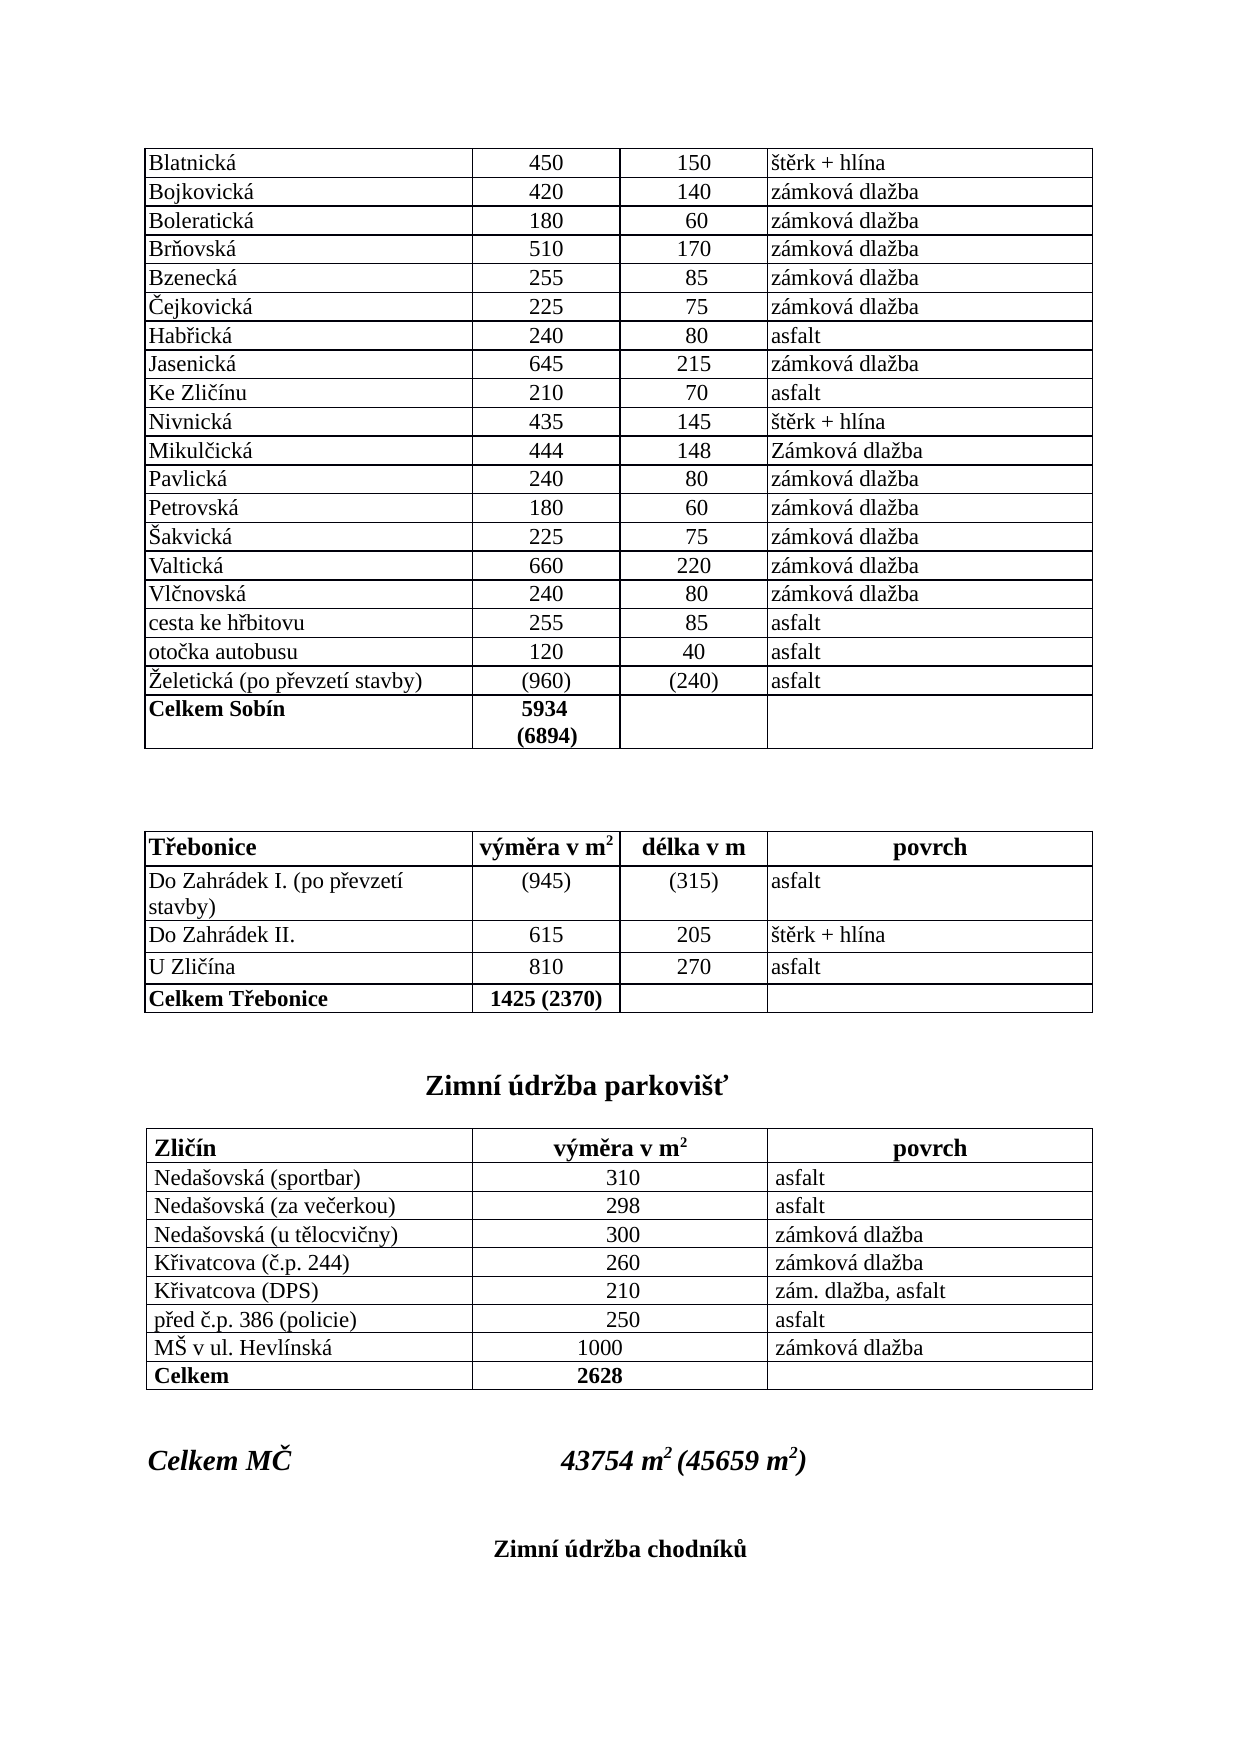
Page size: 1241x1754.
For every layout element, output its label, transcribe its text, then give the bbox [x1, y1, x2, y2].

table_cell Celkem [147, 1362, 472, 1389]
table_cell Boleratická [146, 207, 472, 234]
table_cell zámková dlažba [768, 207, 1092, 234]
table_cell Habřická [146, 322, 472, 349]
table_cell (945) [473, 867, 619, 920]
table_cell Celkem Třebonice [146, 985, 472, 1012]
table_cell asfalt [768, 867, 1092, 920]
table_cell štěrk + hlína [768, 921, 1092, 951]
table_cell Blatnická [146, 149, 472, 176]
table_cell zámková dlažba [768, 523, 1092, 550]
table_cell Želetická (po převzetí stavby) [146, 667, 472, 694]
text Zimní údržba chodníků [148, 1534, 1093, 1562]
table_cell asfalt [768, 953, 1092, 983]
table_cell (315) [621, 867, 767, 920]
table_header výměra v m2 [473, 1129, 767, 1162]
table_cell [768, 1362, 1092, 1389]
table_cell 80 [621, 581, 767, 608]
table_cell Čejkovická [146, 293, 472, 320]
table_cell Valtická [146, 552, 472, 579]
table_cell 435 [473, 408, 619, 435]
table_header délka v m [621, 832, 767, 865]
table_cell zámková dlažba [768, 552, 1092, 579]
table_cell 215 [621, 351, 767, 378]
table_cell 120 [473, 638, 619, 665]
table_cell Pavlická [146, 466, 472, 493]
table_cell 205 [621, 921, 767, 951]
table_header výměra v m2 [473, 832, 619, 865]
table_cell 2628 [473, 1362, 767, 1389]
table_cell 40 [621, 638, 767, 665]
table_cell zám. dlažba, asfalt [768, 1277, 1092, 1304]
table_cell Vlčnovská [146, 581, 472, 608]
table_cell Petrovská [146, 494, 472, 521]
table_cell zámková dlažba [768, 581, 1092, 608]
table_header Třebonice [146, 832, 472, 865]
text Zimní údržba parkovišť [148, 1068, 1240, 1102]
table_cell asfalt [768, 1192, 1092, 1219]
table_header povrch [768, 832, 1092, 865]
table_cell 420 [473, 178, 619, 205]
table_cell asfalt [768, 638, 1092, 665]
table_cell 240 [473, 466, 619, 493]
table_header Zličín [147, 1129, 472, 1162]
table_cell 70 [621, 379, 767, 406]
table_cell Celkem Sobín [146, 696, 472, 748]
table_cell 60 [621, 207, 767, 234]
table_cell zámková dlažba [768, 1248, 1092, 1276]
table_cell cesta ke hřbitovu [146, 609, 472, 636]
table_cell 645 [473, 351, 619, 378]
table_cell Křivatcova (DPS) [147, 1277, 472, 1304]
table_cell zámková dlažba [768, 178, 1092, 205]
table_cell zámková dlažba [768, 466, 1092, 493]
table_cell zámková dlažba [768, 494, 1092, 521]
table_cell 1000 [473, 1333, 767, 1361]
table_header povrch [768, 1129, 1092, 1162]
table_cell Bojkovická [146, 178, 472, 205]
table_cell 60 [621, 494, 767, 521]
table_cell 1425 (2370) [473, 985, 619, 1012]
table_cell Nivnická [146, 408, 472, 435]
table_cell Zámková dlažba [768, 437, 1092, 464]
table_cell zámková dlažba [768, 351, 1092, 378]
table_cell Do Zahrádek II. [146, 921, 472, 951]
table_cell [621, 985, 767, 1012]
table_cell 210 [473, 379, 619, 406]
table_cell 85 [621, 609, 767, 636]
table_cell Brňovská [146, 236, 472, 263]
table_cell 240 [473, 322, 619, 349]
table_cell 180 [473, 207, 619, 234]
table_cell 660 [473, 552, 619, 579]
table_cell Mikulčická [146, 437, 472, 464]
table_cell Nedašovská (za večerkou) [147, 1192, 472, 1219]
table_cell asfalt [768, 1163, 1092, 1191]
table_cell asfalt [768, 667, 1092, 694]
table_cell [768, 985, 1092, 1012]
table_cell Křivatcova (č.p. 244) [147, 1248, 472, 1276]
table_cell štěrk + hlína [768, 408, 1092, 435]
table_cell 810 [473, 953, 619, 983]
table_cell zámková dlažba [768, 264, 1092, 291]
table_cell (240) [621, 667, 767, 694]
table_cell (960) [473, 667, 619, 694]
table_cell 444 [473, 437, 619, 464]
table_cell 5934 (6894) [473, 696, 619, 748]
table_cell 150 [621, 149, 767, 176]
table_cell 615 [473, 921, 619, 951]
table_cell asfalt [768, 379, 1092, 406]
table_cell 140 [621, 178, 767, 205]
table_cell 510 [473, 236, 619, 263]
table_cell 75 [621, 293, 767, 320]
table_cell [768, 696, 1092, 748]
table_cell 260 [473, 1248, 767, 1276]
table_cell Do Zahrádek I. (po převzetí stavby) [146, 867, 472, 920]
table_cell [621, 696, 767, 748]
table_cell 450 [473, 149, 619, 176]
table_cell Jasenická [146, 351, 472, 378]
table_cell Šakvická [146, 523, 472, 550]
table_cell asfalt [768, 1305, 1092, 1332]
table_cell asfalt [768, 322, 1092, 349]
table_cell 225 [473, 523, 619, 550]
text Celkem MČ 43754 m2 (45659 m2) [148, 1443, 1093, 1476]
table_cell otočka autobusu [146, 638, 472, 665]
table_cell zámková dlažba [768, 236, 1092, 263]
table_cell štěrk + hlína [768, 149, 1092, 176]
table_cell Ke Zličínu [146, 379, 472, 406]
table_cell zámková dlažba [768, 1333, 1092, 1361]
table_cell 270 [621, 953, 767, 983]
table_cell 180 [473, 494, 619, 521]
table_cell 220 [621, 552, 767, 579]
table_cell 80 [621, 466, 767, 493]
table_cell 85 [621, 264, 767, 291]
table_cell 310 [473, 1163, 767, 1191]
table_cell 240 [473, 581, 619, 608]
table_cell Nedašovská (u tělocvičny) [147, 1220, 472, 1247]
table_cell 255 [473, 609, 619, 636]
table_cell 170 [621, 236, 767, 263]
table_cell před č.p. 386 (policie) [147, 1305, 472, 1332]
table_cell 148 [621, 437, 767, 464]
table_cell 225 [473, 293, 619, 320]
table_cell 250 [473, 1305, 767, 1332]
table_cell Nedašovská (sportbar) [147, 1163, 472, 1191]
table_cell zámková dlažba [768, 1220, 1092, 1247]
table_cell MŠ v ul. Hevlínská [147, 1333, 472, 1361]
table_cell 75 [621, 523, 767, 550]
table_cell 255 [473, 264, 619, 291]
table_cell 210 [473, 1277, 767, 1304]
table_cell zámková dlažba [768, 293, 1092, 320]
table_cell asfalt [768, 609, 1092, 636]
table_cell 145 [621, 408, 767, 435]
table_cell 300 [473, 1220, 767, 1247]
table_cell U Zličína [146, 953, 472, 983]
table_cell 298 [473, 1192, 767, 1219]
table_cell 80 [621, 322, 767, 349]
table_cell Bzenecká [146, 264, 472, 291]
